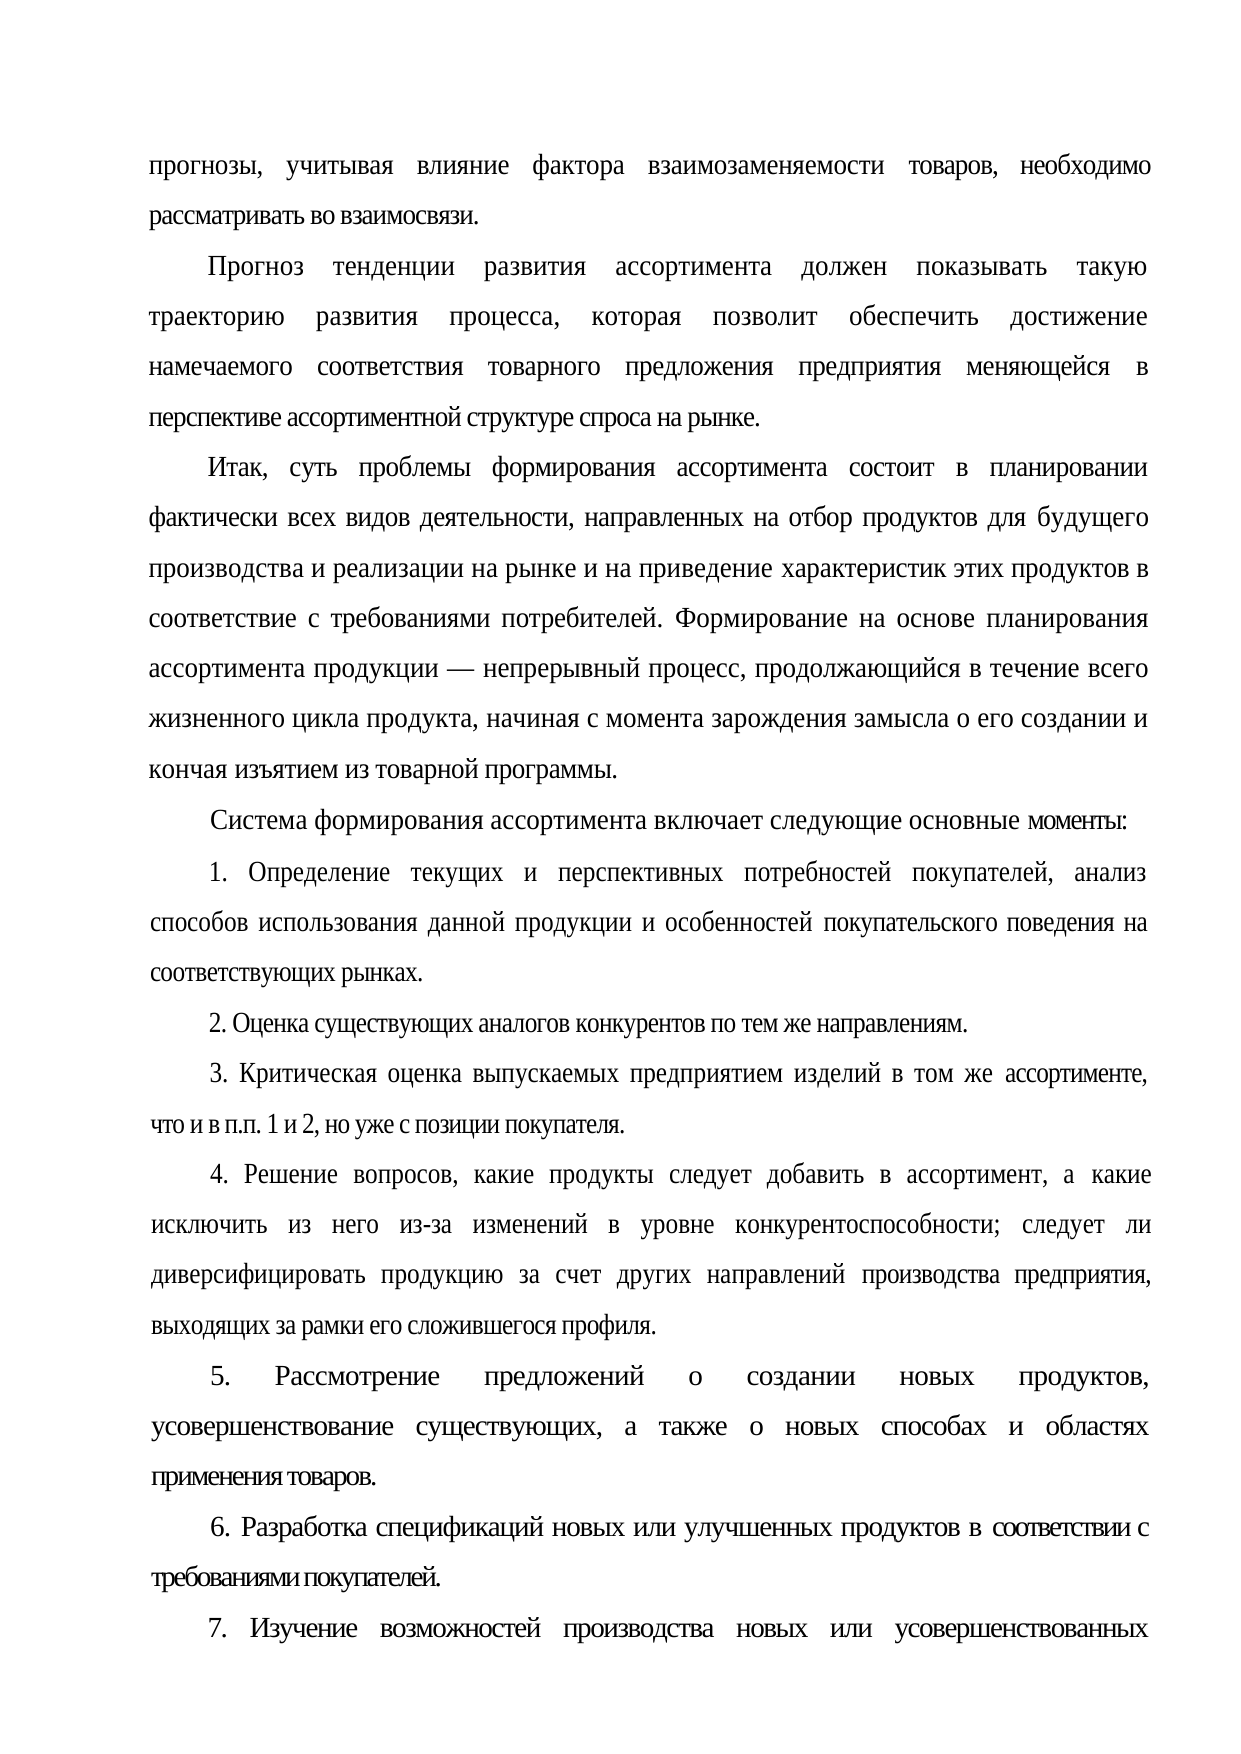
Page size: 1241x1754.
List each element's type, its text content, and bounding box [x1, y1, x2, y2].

text 6. Разработка спецификаций новых или улучшенных продуктов в соответствии с требованиями покупателей. [151, 1509, 1150, 1593]
text 2. Оценка существующих аналогов конкурентов по тем же направлениям. [150, 1005, 1152, 1039]
text Прогноз тенденции развития ассортимента должен показывать такую траекторию развития процесса, которая позволит обеспечить достижение намечаемого соответствия товарного предложения предприятия меняющейся в перспективе ассортиментной структуре спроса на рынке. [148, 248, 1148, 432]
text 4. Решение вопросов, какие продукты следует добавить в ассортимент, а какие исключить из него из-за изменений в уровне конкурентоспособности; следует ли диверсифицировать продукцию за счет других направлений производства предприятия, выходящих за рамки его сложившегося профиля. [151, 1156, 1152, 1341]
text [148, 1610, 1149, 1643]
text Итак, суть проблемы формирования ассортимента состоит в планировании фактически всех видов деятельности, направленных на отбор продуктов для будущего производства и реализации на рынке и на приведение характеристик этих продуктов в соответствие с требованиями потребителей. Формирование на основе планирования ассортимента продукции — непрерывный процесс, продолжающийся в течение всего жизненного цикла продукта, начиная с момента зарождения замысла о его создании и кончая изъятием из товарной программы. [148, 449, 1149, 784]
text Система формирования ассортимента включает следующие основные моменты: [151, 802, 1149, 836]
text 5. Рассмотрение предложений о создании новых продуктов, усовершенствование существующих, а также о новых способах и областях применения товаров. [151, 1358, 1150, 1492]
text 3. Критическая оценка выпускаемых предприятием изделий в том же ассортименте, что и в п.п. 1 и 2, но уже с позиции покупателя. [150, 1055, 1148, 1139]
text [149, 147, 1152, 231]
text 1. Определение текущих и перспективных потребностей покупателей, анализ способов использования данной продукции и особенностей покупательского поведения на соответствующих рынках. [150, 854, 1148, 988]
